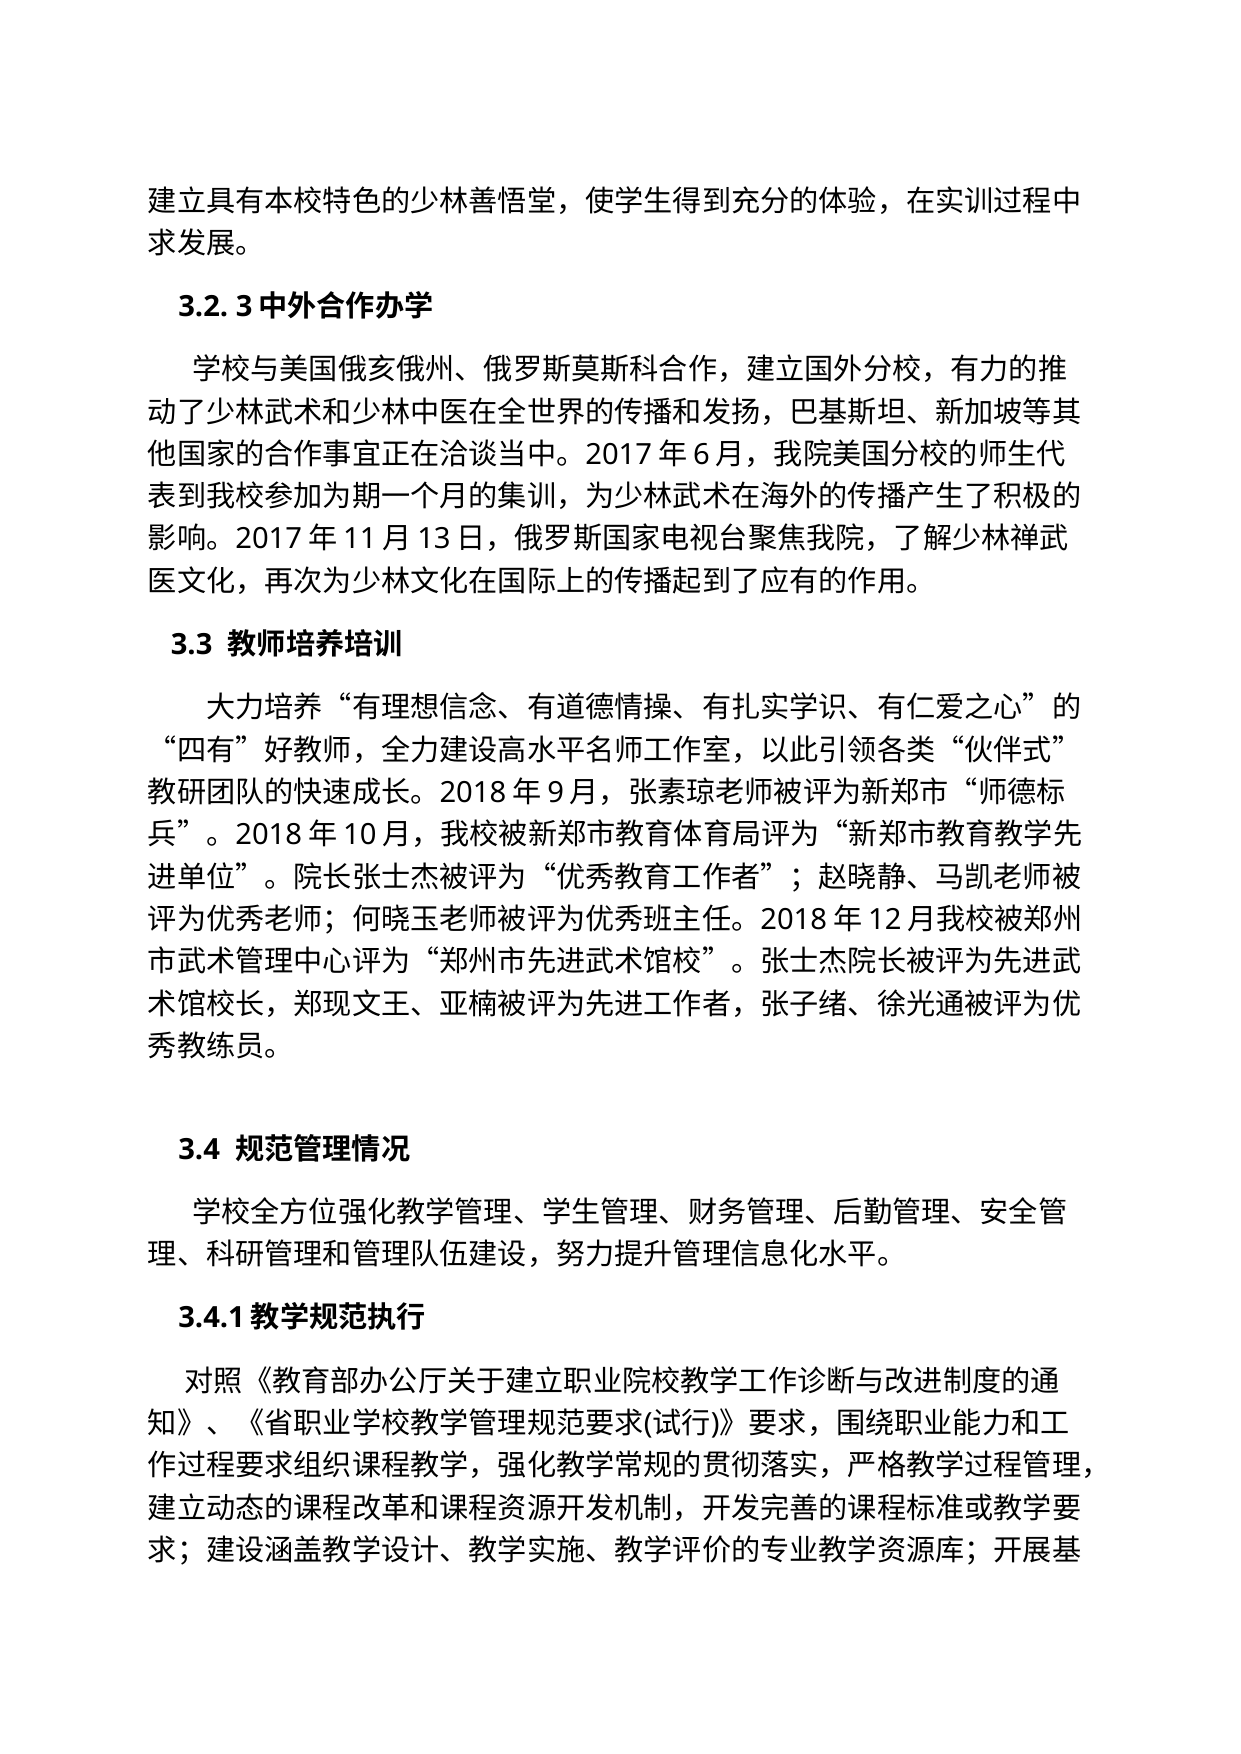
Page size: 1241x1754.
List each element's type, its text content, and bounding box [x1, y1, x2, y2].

text 3.4.1教学规范执行 [148, 1294, 1092, 1336]
text 大力培养“有理想信念、有道德情操、有扎实学识、有仁爱之心”的“四有”好教师，全力建设高水平名师工作室，以此引领各类“伙伴式”教研团队的快速成长。2018年9月，张素琼老师被评为新郑市“师德标兵”。2018年10月，我校被新郑市教育体育局评为“新郑市教育教学先进单位”。院长张士杰被评为“优秀教育工作者”；赵晓静、马凯老师被评为优秀老师；何晓玉老师被评为优秀班主任。2018年12月我校被郑州市武术管理中心评为“郑州市先进武术馆校”。张士杰院长被评为先进武术馆校长，郑现文王、亚楠被评为先进工作者，张子绪、徐光通被评为优秀教练员。 [148, 684, 1092, 1065]
text 学校与美国俄亥俄州、俄罗斯莫斯科合作，建立国外分校，有力的推动了少林武术和少林中医在全世界的传播和发扬，巴基斯坦、新加坡等其他国家的合作事宜正在洽谈当中。2017年6月，我院美国分校的师生代表到我校参加为期一个月的集训，为少林武术在海外的传播产生了积极的影响。2017年11月13日，俄罗斯国家电视台聚焦我院，了解少林禅武医文化，再次为少林文化在国际上的传播起到了应有的作用。 [148, 346, 1092, 600]
text 学校全方位强化教学管理、学生管理、财务管理、后勤管理、安全管理、科研管理和管理队伍建设，努力提升管理信息化水平。 [148, 1188, 1092, 1273]
text 3.3 教师培养培训 [148, 621, 1092, 663]
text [148, 1357, 1092, 1569]
text 3.4 规范管理情况 [148, 1125, 1092, 1168]
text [148, 177, 1092, 262]
text 3.2. 3中外合作办学 [148, 283, 1092, 325]
